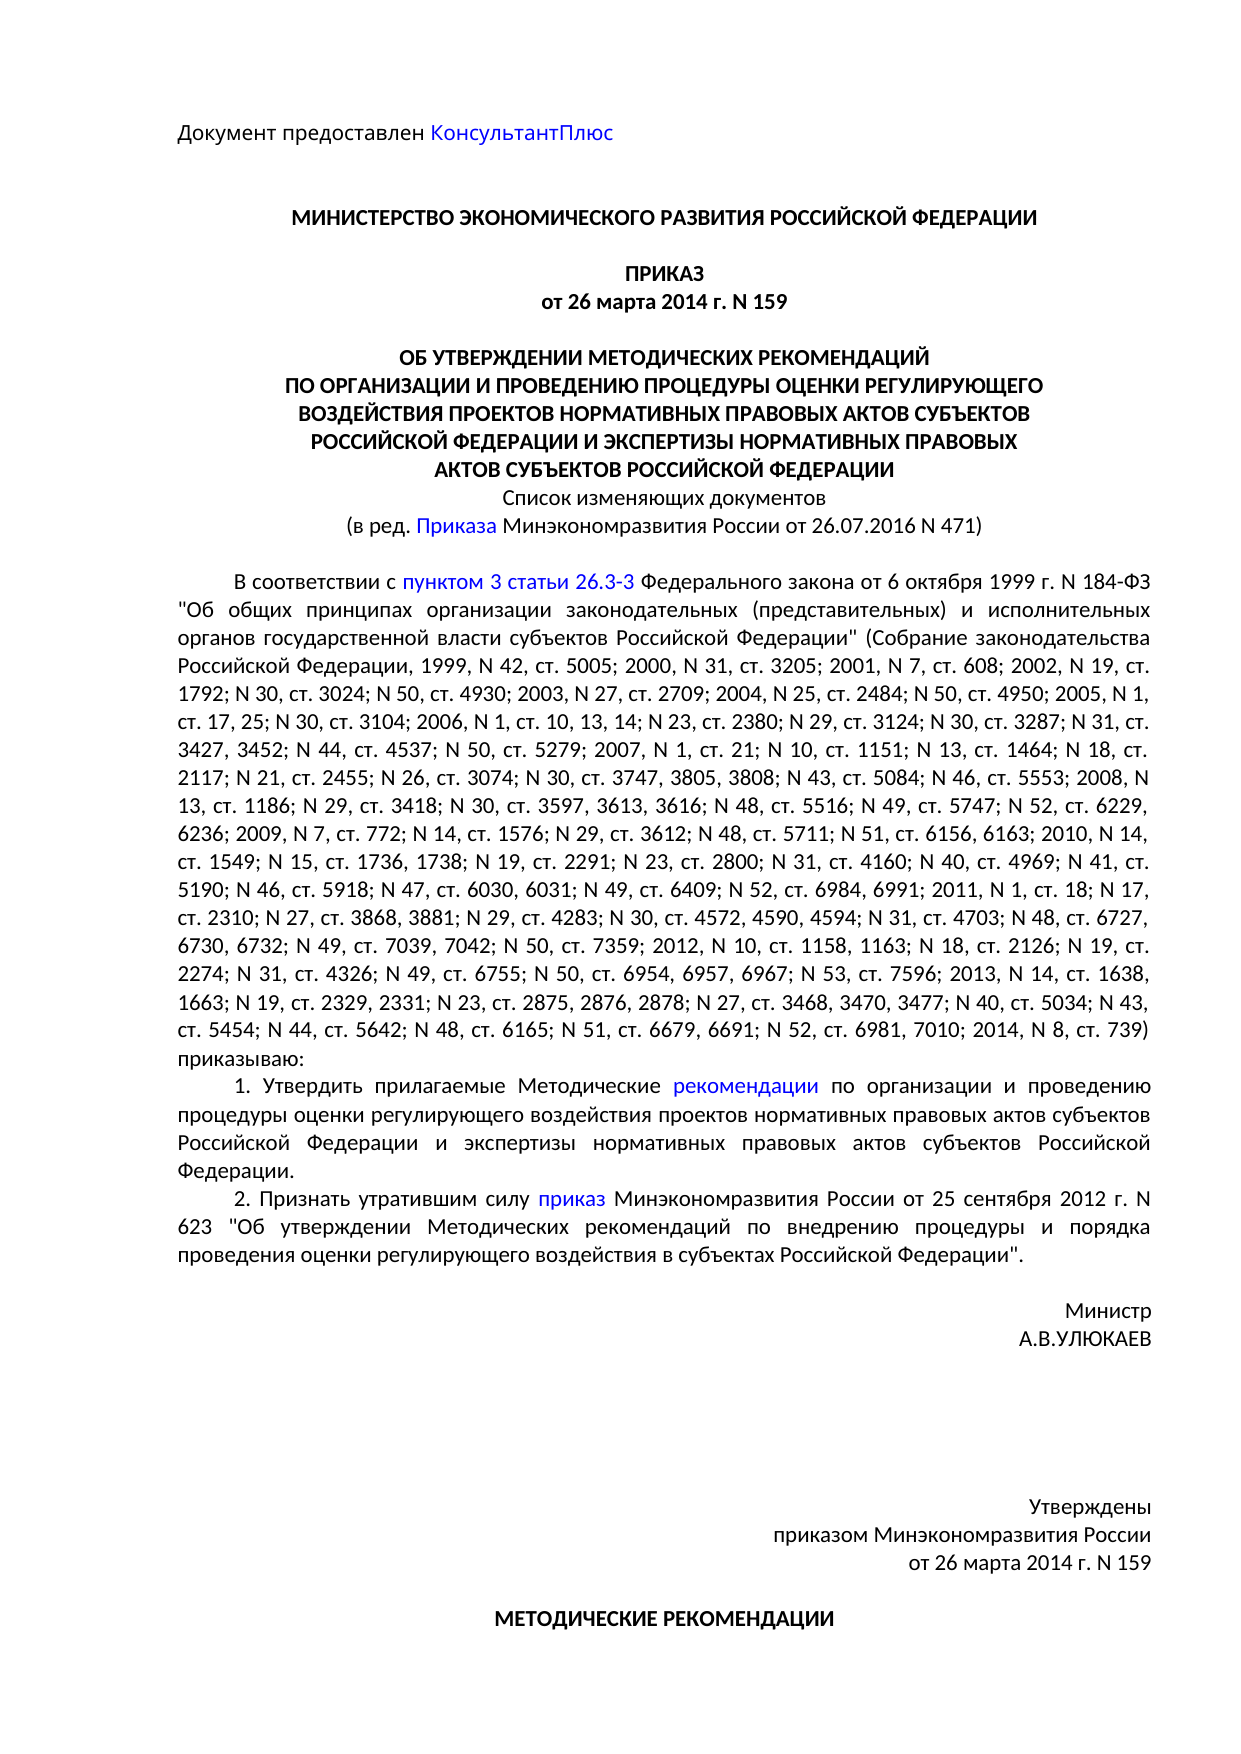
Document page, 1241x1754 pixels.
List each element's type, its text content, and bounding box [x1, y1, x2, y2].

text В соответствии с пунктом 3 статьи 26.3-3 Федерального закона от 6 октября 1999 г. N 184-ФЗ "Об общих принципах организации законодательных (представительных) и исполнительных органов государственной власти субъектов Российской Федерации" (Собрание законодательства Российской Федерации, 1999, N 42, ст. 5005; 2000, N 31, ст. 3205; 2001, N 7, ст. 608; 2002, N 19, ст. 1792; N 30, ст. 3024; N 50, ст. 4930; 2003, N 27, ст. 2709; 2004, N 25, ст. 2484; N 50, ст. 4950; 2005, N 1, ст. 17, 25; N 30, ст. 3104; 2006, N 1, ст. 10, 13, 14; N 23, ст. 2380; N 29, ст. 3124; N 30, ст. 3287; N 31, ст. 3427, 3452; N 44, ст. 4537; N 50, ст. 5279; 2007, N 1, ст. 21; N 10, ст. 1151; N 13, ст. 1464; N 18, ст. 2117; N 21, ст. 2455; N 26, ст. 3074; N 30, ст. 3747, 3805, 3808; N 43, ст. 5084; N 46, ст. 5553; 2008, N 13, ст. 1186; N 29, ст. 3418; N 30, ст. 3597, 3613, 3616; N 48, ст. 5516; N 49, ст. 5747; N 52, ст. 6229, 6236; 2009, N 7, ст. 772; N 14, ст. 1576; N 29, ст. 3612; N 48, ст. 5711; N 51, ст. 6156, 6163; 2010, N 14, ст. 1549; N 15, ст. 1736, 1738; N 19, ст. 2291; N 23, ст. 2800; N 31, ст. 4160; N 40, ст. 4969; N 41, ст. 5190; N 46, ст. 5918; N 47, ст. 6030, 6031; N 49, ст. 6409; N 52, ст. 6984, 6991; 2011, N 1, ст. 18; N 17, ст. 2310; N 27, ст. 3868, 3881; N 29, ст. 4283; N 30, ст. 4572, 4590, 4594; N 31, ст. 4703; N 48, ст. 6727, 6730, 6732; N 49, ст. 7039, 7042; N 50, ст. 7359; 2012, N 10, ст. 1158, 1163; N 18, ст. 2126; N 19, ст. 2274; N 31, ст. 4326; N 49, ст. 6755; N 50, ст. 6954, 6957, 6967; N 53, ст. 7596; 2013, N 14, ст. 1638, 1663; N 19, ст. 2329, 2331; N 23, ст. 2875, 2876, 2878; N 27, ст. 3468, 3470, 3477; N 40, ст. 5034; N 43, ст. 5454; N 44, ст. 5642; N 48, ст. 6165; N 51, ст. 6679, 6691; N 52, ст. 6981, 7010; 2014, N 8, ст. 739) приказываю: [177, 567, 1152, 1072]
text 1. Утвердить прилагаемые Методические рекомендации по организации и проведению процедуры оценки регулирующего воздействия проектов нормативных правовых актов субъектов Российской Федерации и экспертизы нормативных правовых актов субъектов Российской Федерации. [177, 1072, 1152, 1184]
title МЕТОДИЧЕСКИЕ РЕКОМЕНДАЦИИ [177, 1604, 1152, 1632]
text Министр [177, 1296, 1152, 1324]
title Документ предоставлен КонсультантПлюс [177, 118, 1152, 175]
text А.В.УЛЮКАЕВ [177, 1324, 1152, 1352]
title ПО ОРГАНИЗАЦИИ И ПРОВЕДЕНИЮ ПРОЦЕДУРЫ ОЦЕНКИ РЕГУЛИРУЮЩЕГО [177, 371, 1152, 399]
title ПРИКАЗ [177, 259, 1152, 287]
title МИНИСТЕРСТВО ЭКОНОМИЧЕСКОГО РАЗВИТИЯ РОССИЙСКОЙ ФЕДЕРАЦИИ [177, 203, 1152, 231]
text Утверждены [177, 1492, 1152, 1520]
title ОБ УТВЕРЖДЕНИИ МЕТОДИЧЕСКИХ РЕКОМЕНДАЦИЙ [177, 343, 1152, 371]
title РОССИЙСКОЙ ФЕДЕРАЦИИ И ЭКСПЕРТИЗЫ НОРМАТИВНЫХ ПРАВОВЫХ [177, 427, 1152, 455]
text приказом Минэкономразвития России [177, 1520, 1152, 1548]
title от 26 марта 2014 г. N 159 [177, 287, 1152, 315]
text (в ред. Приказа Минэкономразвития России от 26.07.2016 N 471) [177, 511, 1152, 539]
title АКТОВ СУБЪЕКТОВ РОССИЙСКОЙ ФЕДЕРАЦИИ [177, 455, 1152, 483]
text 2. Признать утратившим силу приказ Минэкономразвития России от 25 сентября 2012 г. N 623 "Об утверждении Методических рекомендаций по внедрению процедуры и порядка проведения оценки регулирующего воздействия в субъектах Российской Федерации". [177, 1184, 1152, 1268]
text от 26 марта 2014 г. N 159 [177, 1548, 1152, 1576]
title ВОЗДЕЙСТВИЯ ПРОЕКТОВ НОРМАТИВНЫХ ПРАВОВЫХ АКТОВ СУБЪЕКТОВ [177, 399, 1152, 427]
text Список изменяющих документов [177, 483, 1152, 511]
